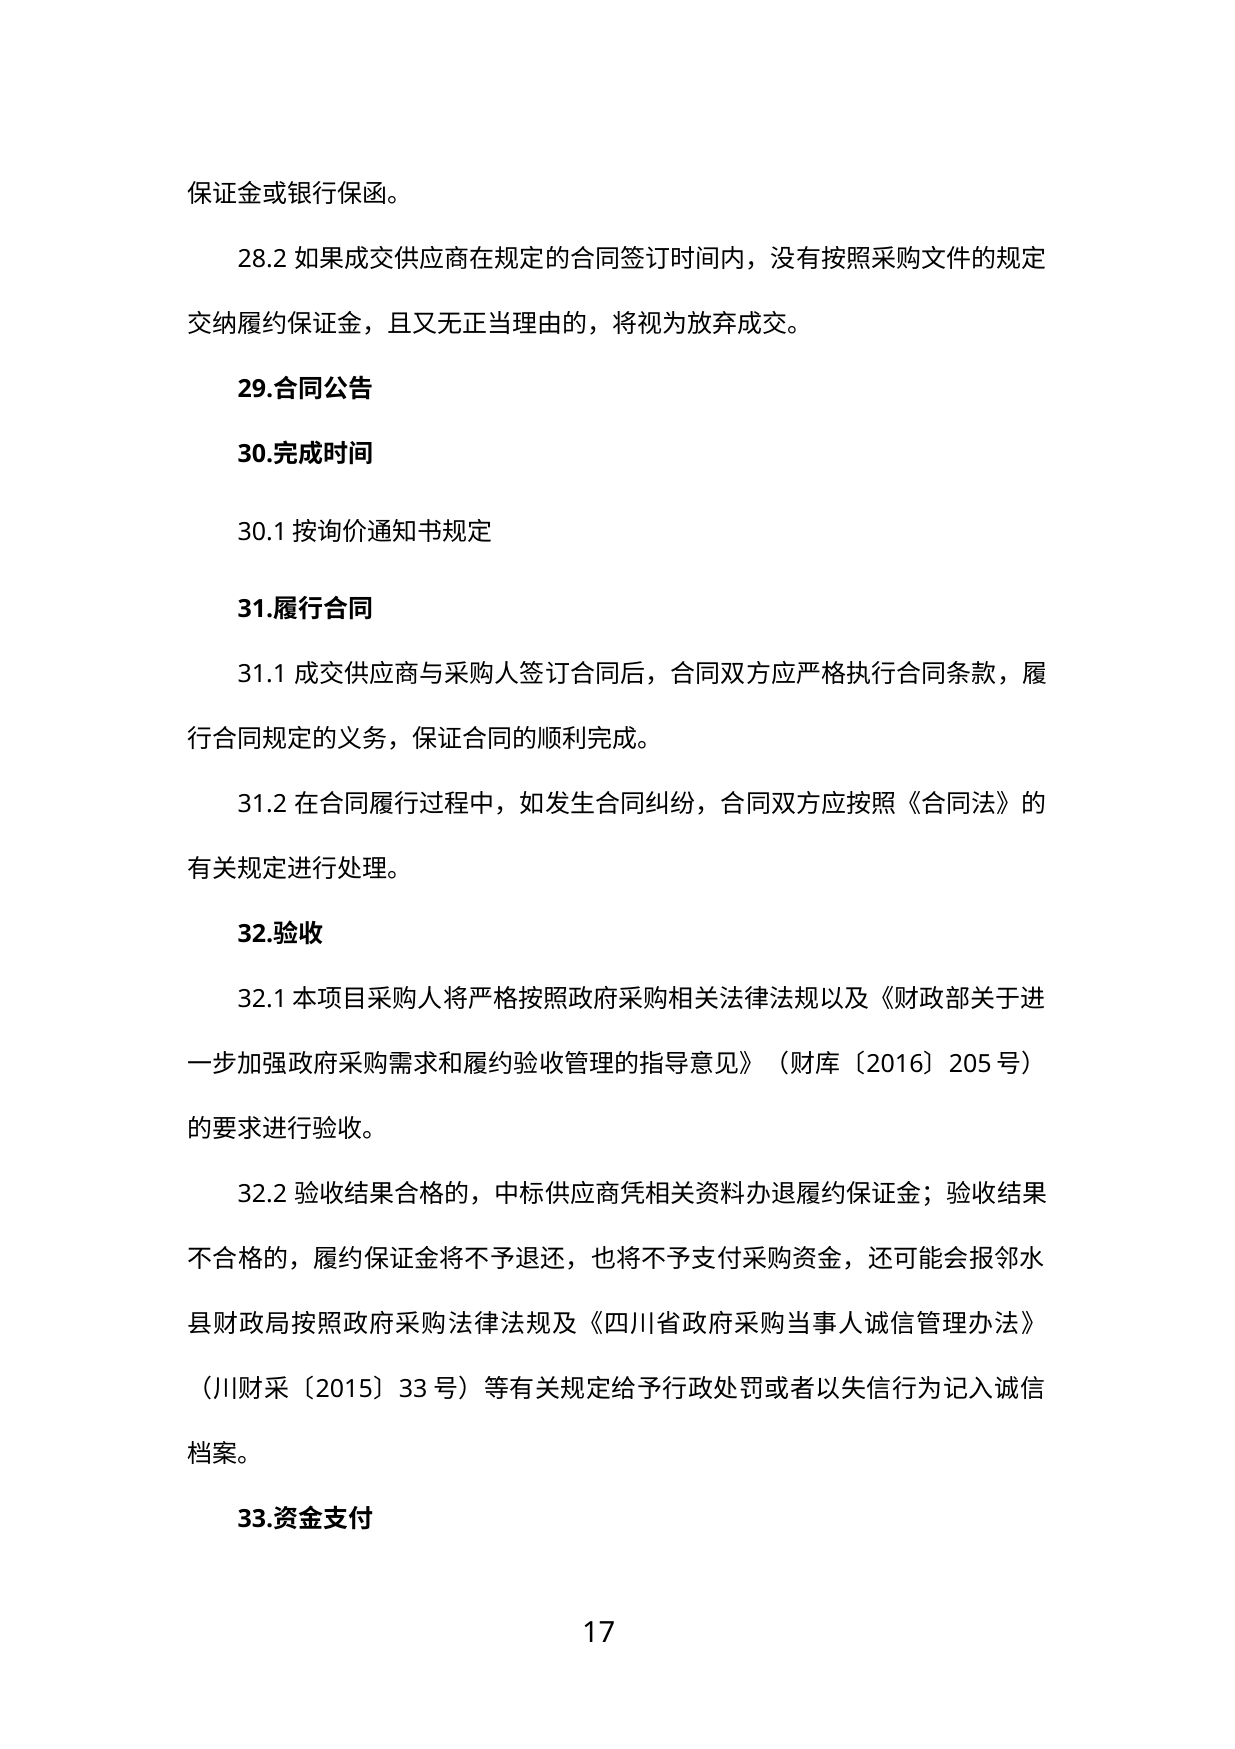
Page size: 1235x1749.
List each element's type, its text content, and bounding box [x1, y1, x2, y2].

text 31.履行合同 [187, 574, 1047, 639]
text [187, 159, 1047, 224]
text 31.1 成交供应商与采购人签订合同后，合同双方应严格执行合同条款，履行合同规定的义务，保证合同的顺利完成。 [187, 639, 1047, 769]
text 32.2 验收结果合格的，中标供应商凭相关资料办退履约保证金；验收结果不合格的，履约保证金将不予退还，也将不予支付采购资金，还可能会报邻水县财政局按照政府采购法律法规及《四川省政府采购当事人诚信管理办法》（川财采〔2015〕33号）等有关规定给予行政处罚或者以失信行为记入诚信档案。 [187, 1159, 1047, 1484]
text 30.完成时间 [187, 419, 1047, 484]
text 30.1按询价通知书规定 [187, 497, 1047, 562]
text 29.合同公告 [187, 354, 1047, 419]
text 33.资金支付 [187, 1484, 1047, 1549]
text 32.1本项目采购人将严格按照政府采购相关法律法规以及《财政部关于进一步加强政府采购需求和履约验收管理的指导意见》（财库〔2016〕205号）的要求进行验收。 [187, 964, 1047, 1159]
text 31.2 在合同履行过程中，如发生合同纠纷，合同双方应按照《合同法》的有关规定进行处理。 [187, 769, 1047, 899]
text 28.2 如果成交供应商在规定的合同签订时间内，没有按照采购文件的规定交纳履约保证金，且又无正当理由的，将视为放弃成交。 [187, 224, 1047, 354]
text 32.验收 [187, 899, 1047, 964]
